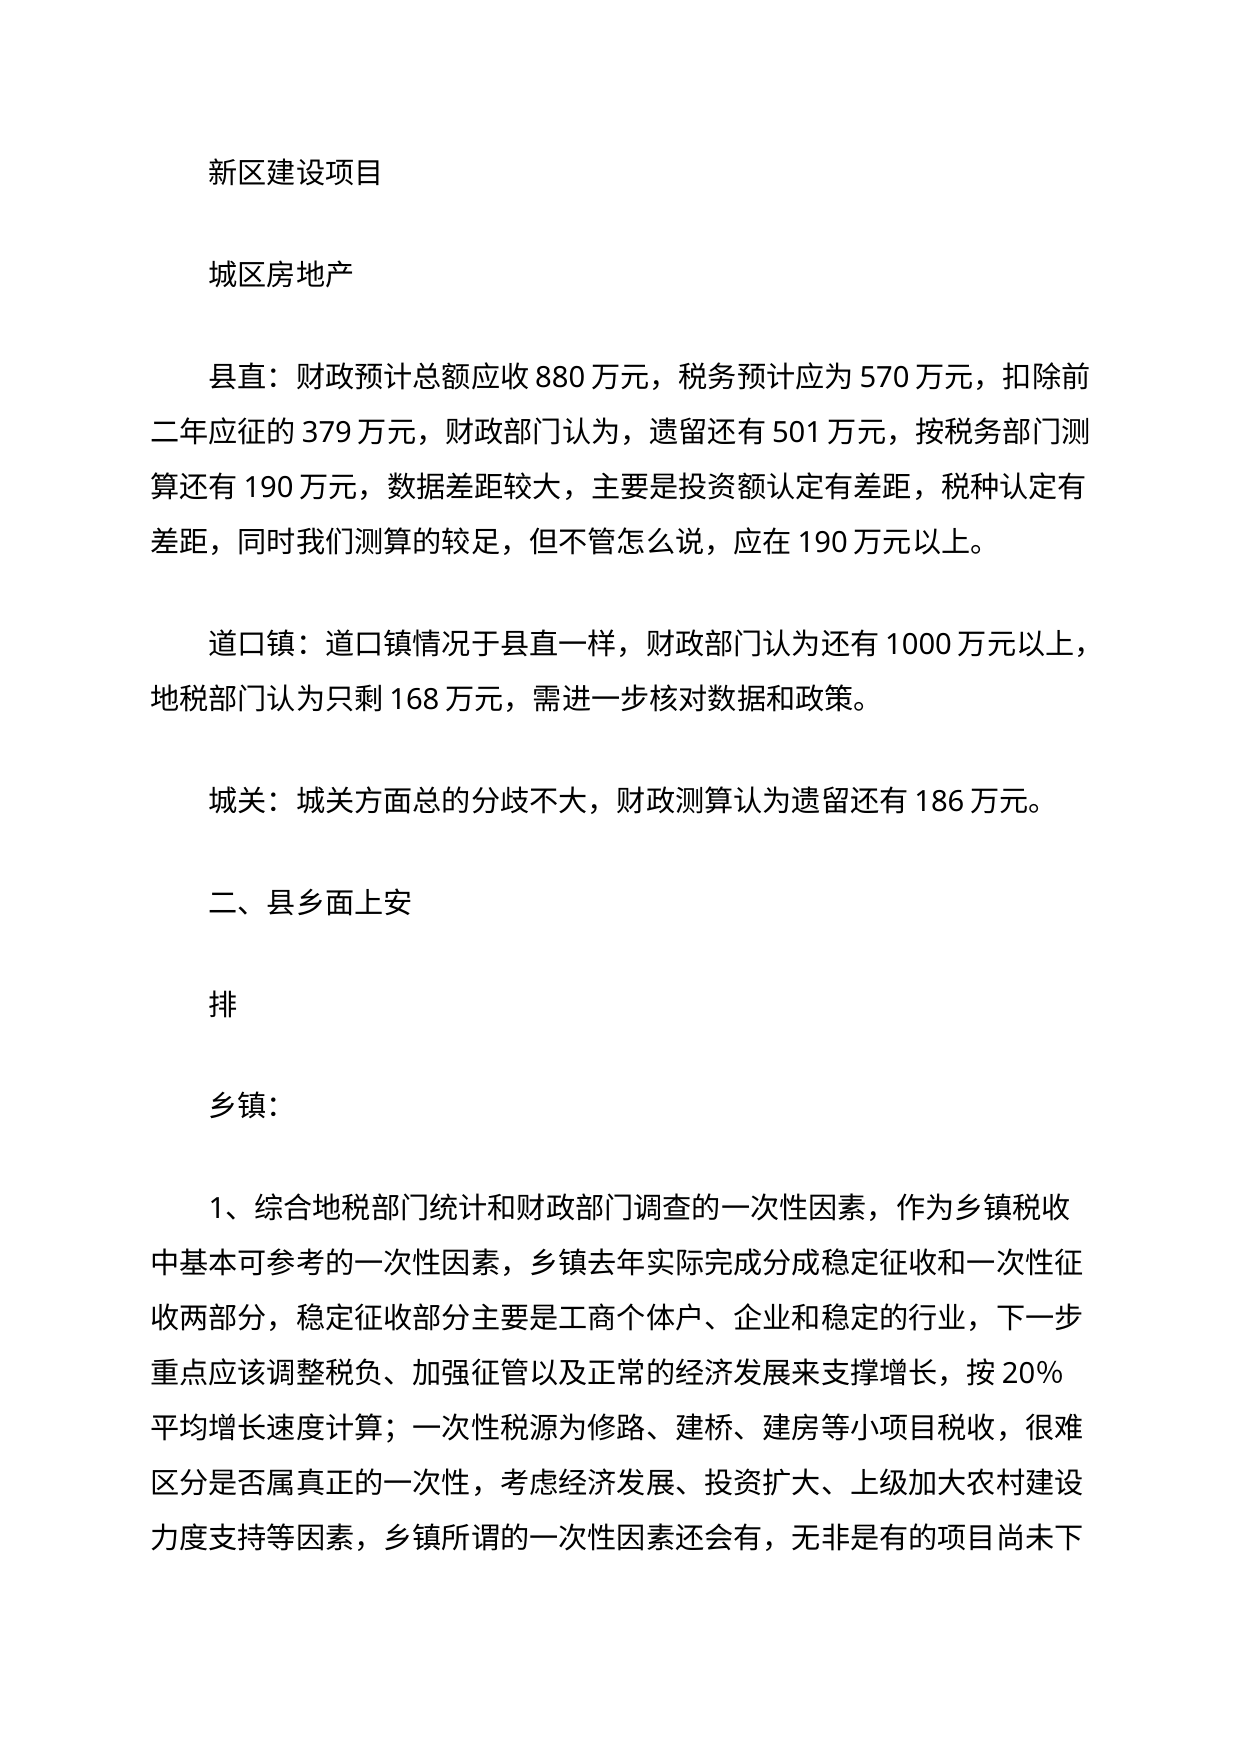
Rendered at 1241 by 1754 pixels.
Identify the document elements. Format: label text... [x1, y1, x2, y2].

text 县直：财政预计总额应收880万元，税务预计应为570万元，扣除前二年应征的379万元，财政部门认为，遗留还有501万元，按税务部门测算还有190万元，数据差距较大，主要是投资额认定有差距，税种认定有差距，同时我们测算的较足，但不管怎么说，应在190万元以上。 [150, 353, 1090, 561]
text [150, 1185, 1090, 1557]
text 城关：城关方面总的分歧不大，财政测算认为遗留还有186万元。 [150, 777, 1090, 820]
text 道口镇：道口镇情况于县直一样，财政部门认为还有1000万元以上，地税部门认为只剩168万元，需进一步核对数据和政策。 [150, 621, 1090, 718]
text 乡镇： [150, 1083, 1090, 1125]
text 二、县乡面上安 [150, 879, 1090, 922]
text 排 [150, 981, 1090, 1023]
text 新区建设项目 [150, 150, 1090, 192]
text 城区房地产 [150, 252, 1090, 294]
